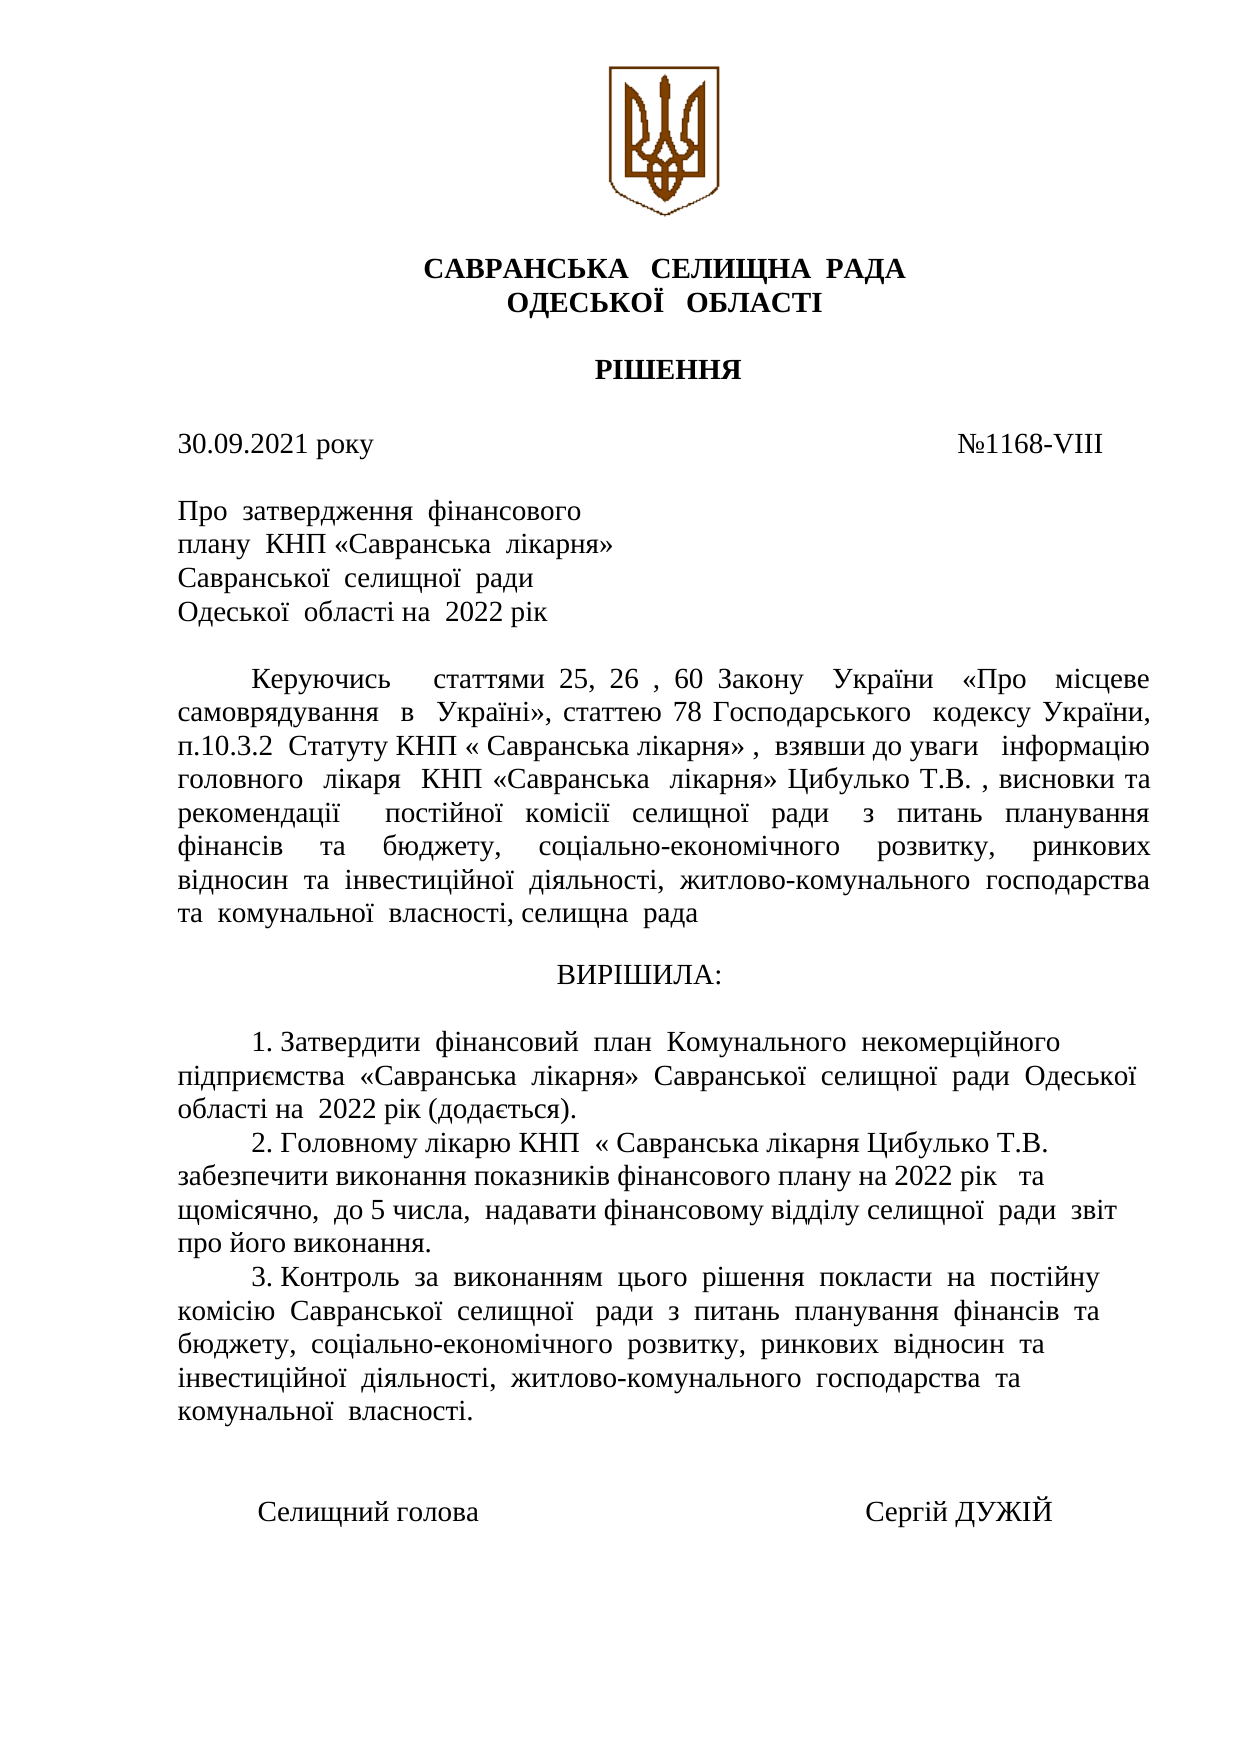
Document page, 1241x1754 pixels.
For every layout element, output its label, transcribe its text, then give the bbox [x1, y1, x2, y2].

text ОДЕСЬКОЇ ОБЛАСТІ [177, 285, 1152, 318]
text 30.09.2021 року №1168-VIII [177, 426, 1152, 459]
text 1. Затвердити фінансовий план Комунального некомерційного підприємства «Савранська лікарня» Савранської селищної ради Одеської області на 2022 рік (додається). [177, 1024, 1152, 1125]
text 3. Контроль за виконанням цього рішення покласти на постійну комісію Савранської селищної ради з питань планування фінансів та бюджету, соціально-економічного розвитку, ринкових відносин та інвестиційної діяльності, житлово-комунального господарства та комунальної власності. [177, 1259, 1152, 1427]
text Про затвердження фінансового [177, 493, 1152, 527]
text ВИРІШИЛА: [177, 957, 1152, 991]
text Савранської селищної ради [177, 560, 1152, 594]
text САВРАНСЬКА СЕЛИЩНА РАДА [177, 251, 1152, 285]
picture [598, 57, 730, 225]
text Керуючись статтями 25, 26 , 60 Закону України «Про місцеве самоврядування в Україні», статтею 78 Господарського кодексу України, п.10.3.2 Статуту КНП « Савранська лікарня» , взявши до уваги інформацію головного лікаря КНП «Савранська лікарня» Цибулько Т.В. , висновки та рекомендації постійної комісії селищної ради з питань планування фінансів та бюджету, соціально-економічного розвитку, ринкових відносин та інвестиційної діяльності, житлово-комунального господарства та комунальної власності, селищна рада [177, 661, 1152, 929]
text РІШЕННЯ [177, 352, 1152, 385]
text Одеської області на 2022 рік [177, 594, 1152, 627]
text Селищний голова Сергій ДУЖІЙ [177, 1494, 1152, 1527]
text 2. Головному лікарю КНП « Савранська лікарня Цибулько Т.В. забезпечити виконання показників фінансового плану на 2022 рік та щомісячно, до 5 числа, надавати фінансовому відділу селищної ради звіт про його виконання. [177, 1125, 1152, 1259]
text плану КНП «Савранська лікарня» [177, 527, 1152, 560]
